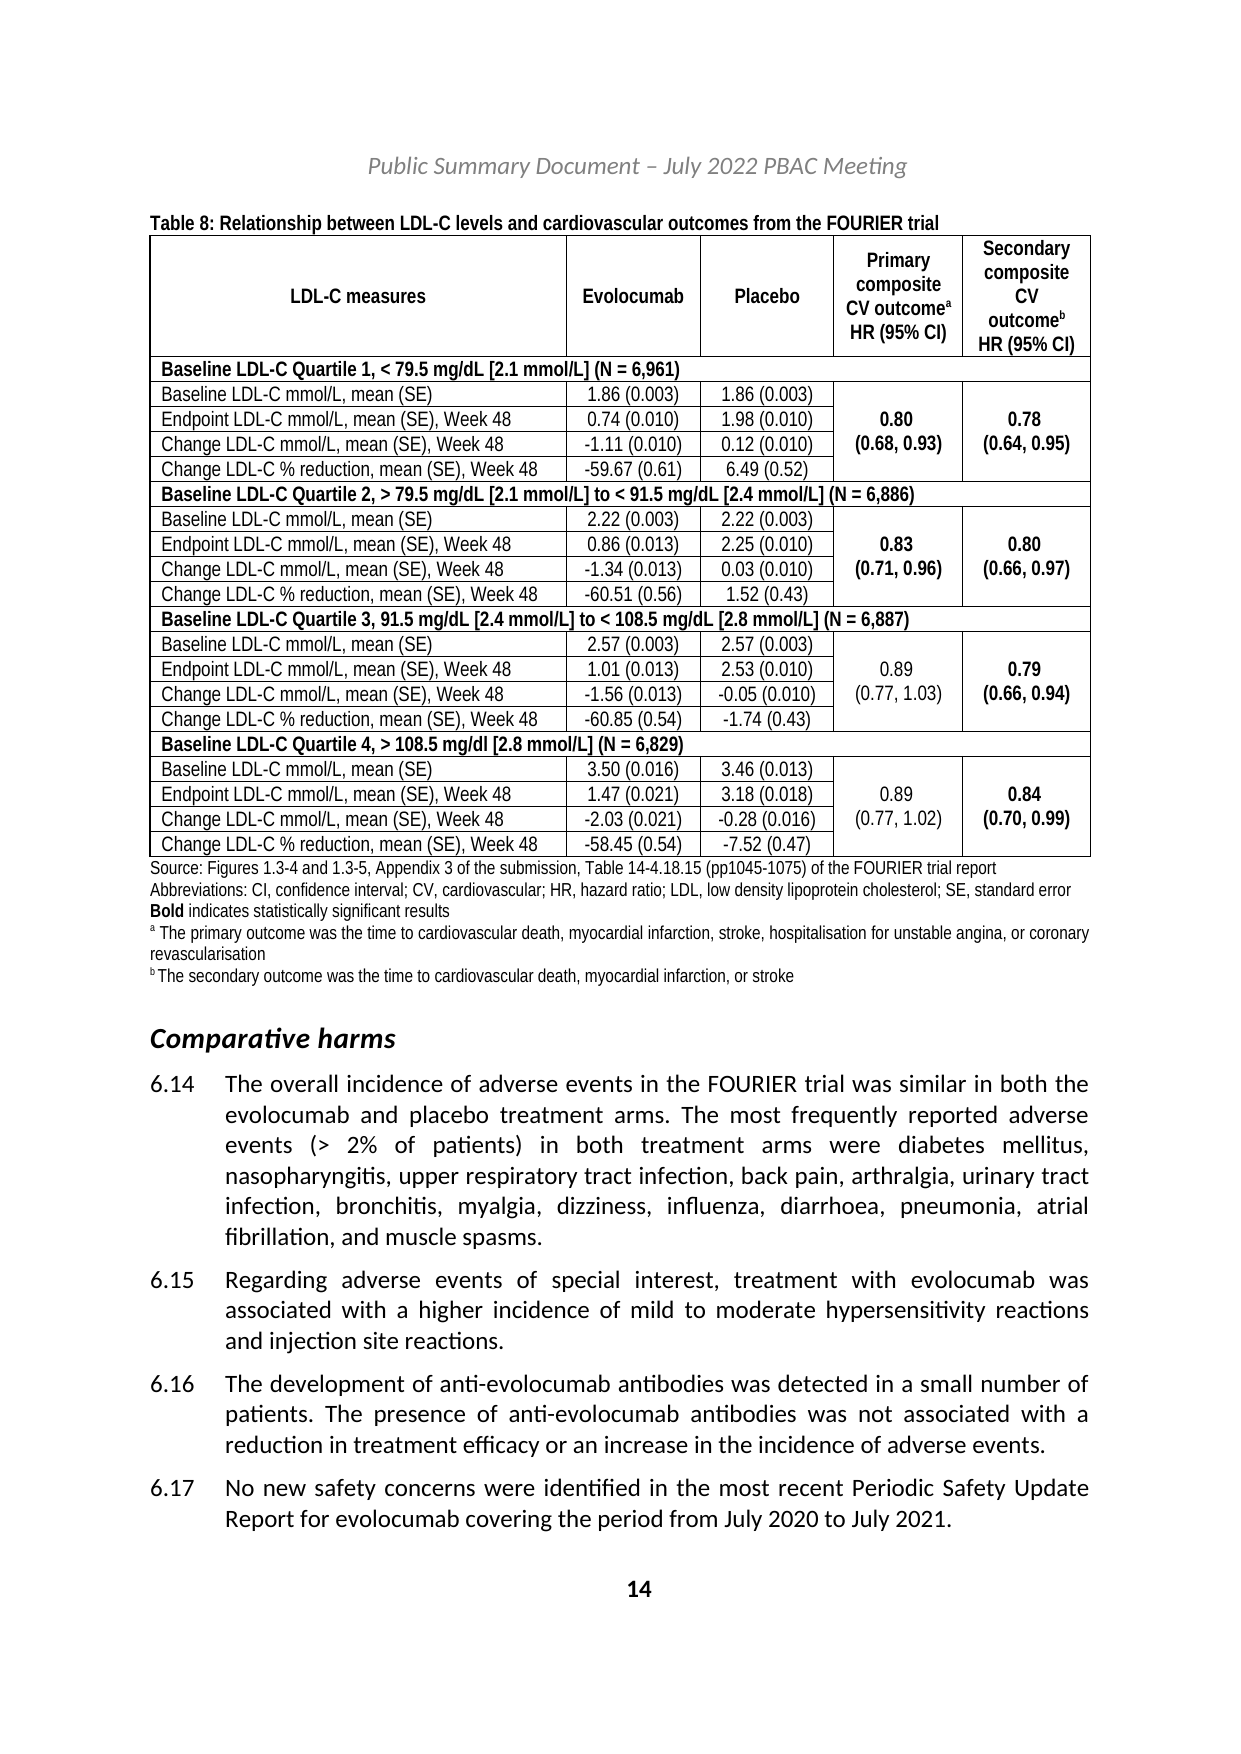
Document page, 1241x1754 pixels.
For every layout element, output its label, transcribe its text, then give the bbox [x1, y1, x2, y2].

table_cell 2.22 (0.003) [567, 507, 700, 531]
table_cell 0.86 (0.013) [567, 532, 700, 556]
table_cell Endpoint LDL-C mmol/L, mean (SE), Week 48 [151, 407, 566, 431]
table_cell Change LDL-C % reduction, mean (SE), Week 48 [151, 707, 566, 731]
table_cell 0.12 (0.010) [701, 432, 833, 456]
table_cell 2.25 (0.010) [701, 532, 833, 556]
table_header Secondary composite CV outcomeb HR (95% CI) [963, 236, 1090, 356]
table_cell 3.46 (0.013) [701, 757, 833, 781]
table_cell 1.98 (0.010) [701, 407, 833, 431]
subtitle Comparative harms [150, 1020, 1090, 1056]
text Regarding adverse events of special interest, treatment with evolocumab was associated with a higher incidence of mild to moderate hypersensitivity reactions and injection site reactions. [150, 1264, 1090, 1356]
text No new safety concerns were identified in the most recent Periodic Safety Update Report for evolocumab covering the period from July 2020 to July 2021. [150, 1472, 1090, 1533]
table_cell 0.89 (0.77, 1.02) [834, 757, 962, 856]
table_cell 0.84 (0.70, 0.99) [963, 757, 1090, 856]
table_cell Change LDL-C % reduction, mean (SE), Week 48 [151, 457, 566, 481]
table_cell Baseline LDL-C Quartile 3, 91.5 mg/dL [2.4 mmol/L] to < 108.5 mg/dL [2.8 mmol/L] (N = 6,887) [151, 607, 1090, 631]
table_header Placebo [701, 236, 833, 356]
table_cell -58.45 (0.54) [567, 832, 700, 856]
table_cell Baseline LDL-C mmol/L, mean (SE) [151, 382, 566, 406]
table_cell 0.83 (0.71, 0.96) [834, 507, 962, 606]
table_cell 0.80 (0.66, 0.97) [963, 507, 1090, 606]
table_cell 2.22 (0.003) [701, 507, 833, 531]
text b The secondary outcome was the time to cardiovascular death, myocardial infarction, or stroke [150, 965, 1090, 986]
text Source: Figures 1.3-4 and 1.3-5, Appendix 3 of the submission, Table 14-4.18.15 (pp1045-1075) of the FOURIER trial report [150, 857, 1090, 878]
text Abbreviations: CI, confidence interval; CV, cardiovascular; HR, hazard ratio; LDL, low density lipoprotein cholesterol; SE, standard error [150, 878, 1090, 900]
table_cell -7.52 (0.47) [701, 832, 833, 856]
table_cell -0.28 (0.016) [701, 807, 833, 831]
table_cell Baseline LDL-C mmol/L, mean (SE) [151, 757, 566, 781]
text Bold indicates statistically significant results [150, 900, 1090, 922]
table_cell Change LDL-C % reduction, mean (SE), Week 48 [151, 582, 566, 606]
table_cell 1.86 (0.003) [567, 382, 700, 406]
table_cell Baseline LDL-C Quartile 4, > 108.5 mg/dl [2.8 mmol/L] (N = 6,829) [151, 732, 1090, 756]
table_cell -1.34 (0.013) [567, 557, 700, 581]
table_cell Baseline LDL-C Quartile 1, < 79.5 mg/dL [2.1 mmol/L] (N = 6,961) [151, 357, 1090, 381]
table_cell Change LDL-C % reduction, mean (SE), Week 48 [151, 832, 566, 856]
table_cell 2.57 (0.003) [701, 632, 833, 656]
table_cell 0.78 (0.64, 0.95) [963, 382, 1090, 481]
table_cell Endpoint LDL-C mmol/L, mean (SE), Week 48 [151, 782, 566, 806]
table_cell -0.05 (0.010) [701, 682, 833, 706]
table_cell Change LDL-C mmol/L, mean (SE), Week 48 [151, 807, 566, 831]
table_cell 1.47 (0.021) [567, 782, 700, 806]
table_cell -1.74 (0.43) [701, 707, 833, 731]
table_header Primary composite CV outcomea HR (95% CI) [834, 236, 962, 356]
table_cell Change LDL-C mmol/L, mean (SE), Week 48 [151, 432, 566, 456]
table_cell -1.11 (0.010) [567, 432, 700, 456]
table_cell 1.01 (0.013) [567, 657, 700, 681]
table_cell Change LDL-C mmol/L, mean (SE), Week 48 [151, 682, 566, 706]
table_cell 0.03 (0.010) [701, 557, 833, 581]
table_cell 1.86 (0.003) [701, 382, 833, 406]
table_cell -1.56 (0.013) [567, 682, 700, 706]
text a The primary outcome was the time to cardiovascular death, myocardial infarction, stroke, hospitalisation for unstable angina, or coronary revascularisation [150, 922, 1090, 965]
table_cell -59.67 (0.61) [567, 457, 700, 481]
table_cell Change LDL-C mmol/L, mean (SE), Week 48 [151, 557, 566, 581]
table_cell 3.18 (0.018) [701, 782, 833, 806]
table_cell 1.52 (0.43) [701, 582, 833, 606]
table_cell Baseline LDL-C Quartile 2, > 79.5 mg/dL [2.1 mmol/L] to < 91.5 mg/dL [2.4 mmol/L] (N = 6,886) [151, 482, 1090, 506]
text The overall incidence of adverse events in the FOURIER trial was similar in both the evolocumab and placebo treatment arms. The most frequently reported adverse events (> 2% of patients) in both treatment arms were diabetes mellitus, nasopharyngitis, upper respiratory tract infection, back pain, arthralgia, urinary tract infection, bronchitis, myalgia, dizziness, influenza, diarrhoea, pneumonia, atrial fibrillation, and muscle spasms. [150, 1068, 1090, 1252]
table_cell 0.74 (0.010) [567, 407, 700, 431]
table_cell 3.50 (0.016) [567, 757, 700, 781]
table_cell 0.89 (0.77, 1.03) [834, 632, 962, 731]
text The development of anti-evolocumab antibodies was detected in a small number of patients. The presence of anti-evolocumab antibodies was not associated with a reduction in treatment efficacy or an increase in the incidence of adverse events. [150, 1368, 1090, 1460]
table_header Evolocumab [567, 236, 700, 356]
table_cell -60.85 (0.54) [567, 707, 700, 731]
table_cell -2.03 (0.021) [567, 807, 700, 831]
table_cell 0.80 (0.68, 0.93) [834, 382, 962, 481]
table_cell 2.53 (0.010) [701, 657, 833, 681]
table_cell 6.49 (0.52) [701, 457, 833, 481]
table_header LDL-C measures [151, 236, 566, 356]
table_cell 2.57 (0.003) [567, 632, 700, 656]
table_cell Baseline LDL-C mmol/L, mean (SE) [151, 507, 566, 531]
table_cell Endpoint LDL-C mmol/L, mean (SE), Week 48 [151, 657, 566, 681]
table_cell -60.51 (0.56) [567, 582, 700, 606]
table_cell Endpoint LDL-C mmol/L, mean (SE), Week 48 [151, 532, 566, 556]
table_cell 0.79 (0.66, 0.94) [963, 632, 1090, 731]
table_cell Baseline LDL-C mmol/L, mean (SE) [151, 632, 566, 656]
